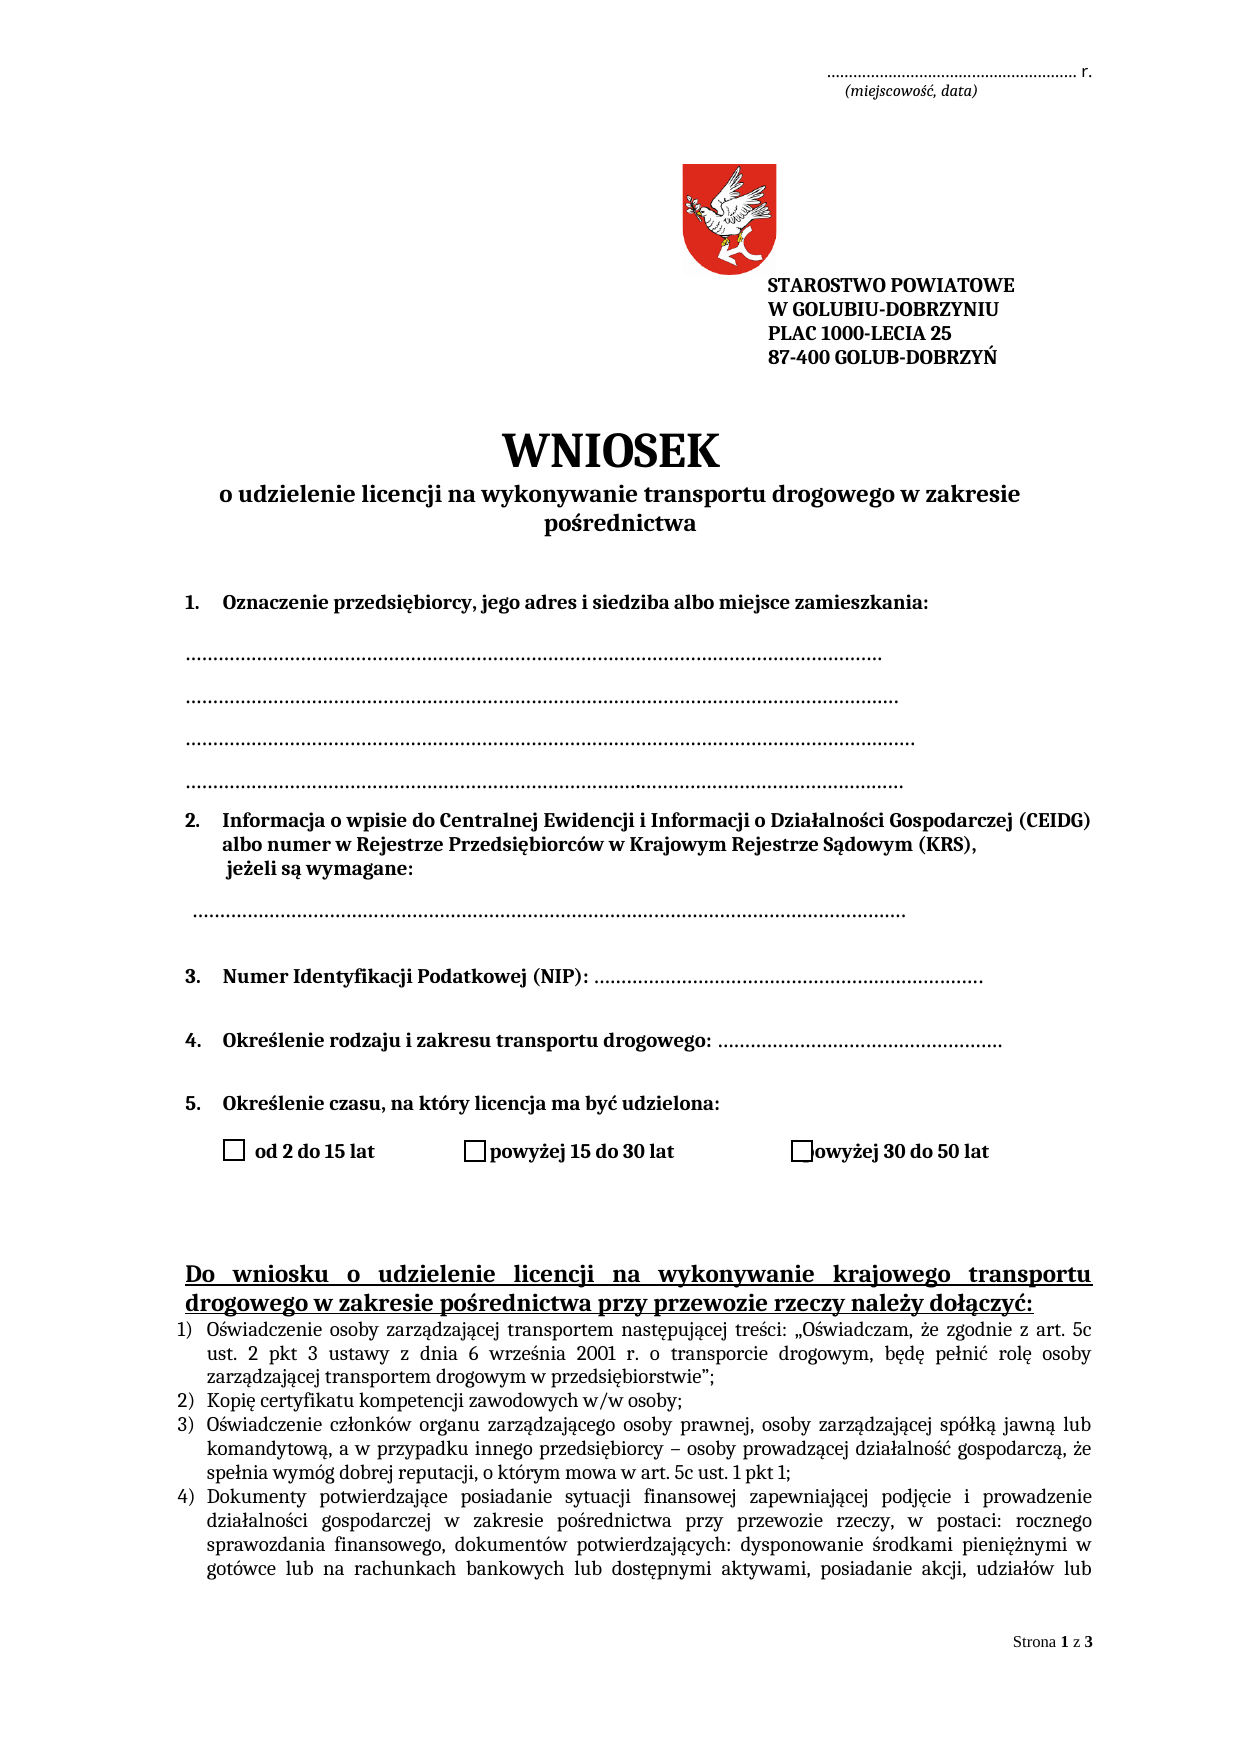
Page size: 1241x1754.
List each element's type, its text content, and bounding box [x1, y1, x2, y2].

text W GOLUBIU-DOBRZYNIU [738, 298, 1093, 322]
text jeżeli są wymagane: [222, 857, 1093, 881]
text o udzielenie licencji na wykonywanie transportu drogowego w zakresie pośrednictwa [148, 480, 1093, 538]
list Kopię certyfikatu kompetencji zawodowych w/w osoby; [177, 1389, 1093, 1413]
text od 2 do 15 lat powyżej 15 do 30 lat powyżej 30 do 50 lat [223, 1140, 1093, 1164]
text 87-400 GOLUB-DOBRZYŃ [738, 346, 1093, 370]
list Oznaczenie przedsiębiorcy, jego adres i siedziba albo miejsce zamieszkania: [185, 590, 1093, 614]
text (miejscowość, data) [738, 82, 1093, 139]
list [177, 1485, 1093, 1581]
text PLAC 1000-LECIA 25 [738, 322, 1093, 346]
picture [682, 164, 777, 275]
list Określenie rodzaju i zakresu transportu drogowego: ……………………………………………. [185, 1026, 1093, 1054]
list Określenie czasu, na który licencja ma być udzielona: [185, 1092, 1093, 1116]
subtitle WNIOSEK [487, 423, 1093, 480]
list Oświadczenie osoby zarządzającej transportem następującej treści: „Oświadczam, że zgodnie z art. 5c ust. 2 pkt 3 ustawy z dnia 6 września 2001 r. o transporcie drogowym, będę pełnić rolę osoby zarządzającej transportem drogowym w przedsiębiorstwie”; [177, 1317, 1093, 1389]
text .……………………………………………………..…………………………………………………………. [192, 895, 1093, 923]
text STAROSTWO POWIATOWE [738, 163, 1093, 298]
list Oświadczenie członków organu zarządzającego osoby prawnej, osoby zarządzającej spółką jawną lub komandytową, a w przypadku innego przedsiębiorcy – osoby prowadzącej działalność gospodarczą, że spełnia wymóg dobrej reputacji, o którym mowa w art. 5c ust. 1 pkt 1; [177, 1413, 1093, 1485]
text ……………………………………………………………………………………………………………….………………………………………………………………………………………………………………….…………………………………………………………………………………………………………………….………………………………………………………………………..………………………………………… [185, 638, 1093, 794]
text ………………………………………………… r. [590, 59, 1093, 82]
text Do wniosku o udzielenie licencji na wykonywanie krajowego transportu drogowego w zakresie pośrednictwa przy przewozie rzeczy należy dołączyć: [185, 1286, 1093, 1317]
list Informacja o wpisie do Centralnej Ewidencji i Informacji o Działalności Gospodarczej (CEIDG) albo numer w Rejestrze Przedsiębiorców w Krajowym Rejestrze Sądowym (KRS), [185, 809, 1093, 857]
list Numer Identyfikacji Podatkowej (NIP): ……………………………………………………….……. [185, 961, 1093, 990]
text Do wniosku o udzielenie licencji na wykonywanie krajowego transportu drogowego w zakresie pośrednictwa przy przewozie rzeczy należy dołączyć: [185, 1260, 1093, 1284]
